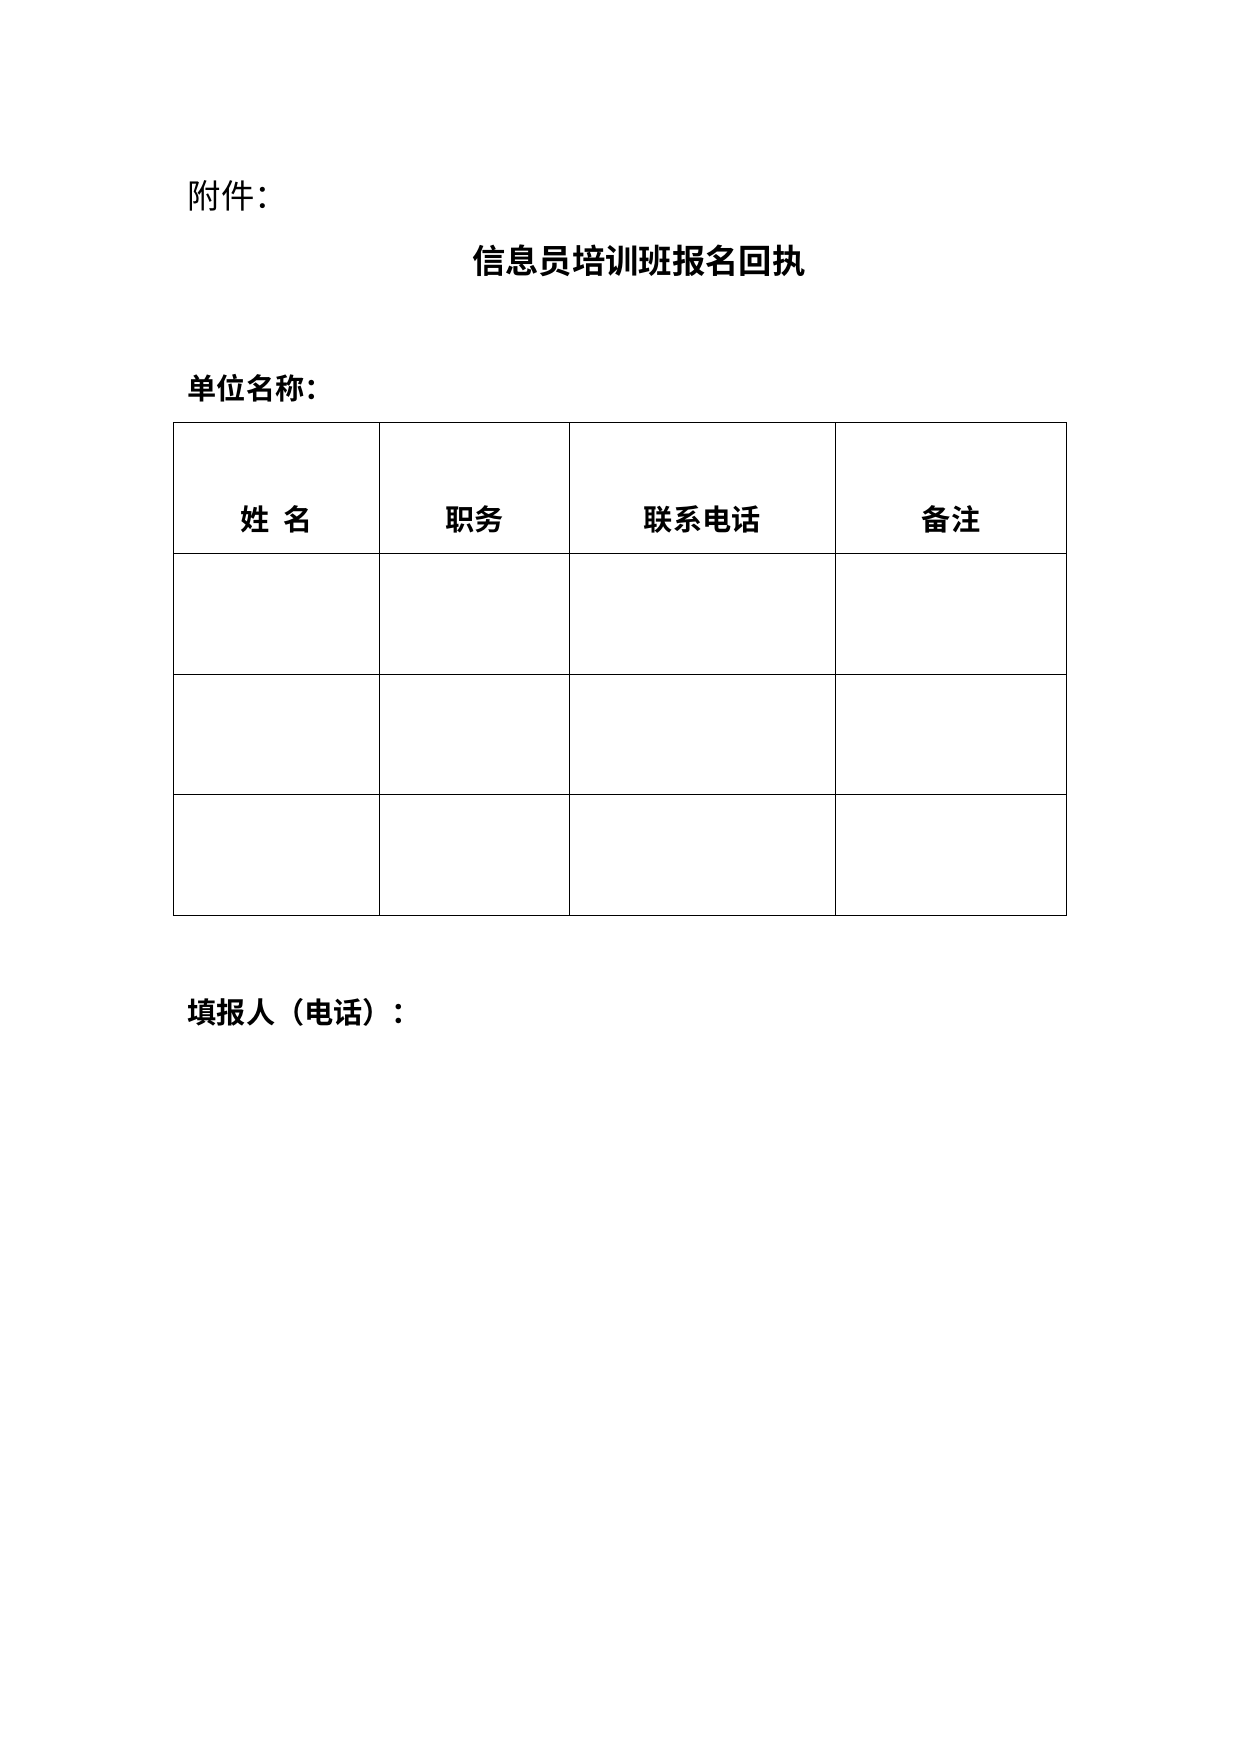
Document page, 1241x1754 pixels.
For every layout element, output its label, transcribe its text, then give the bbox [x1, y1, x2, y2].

table_cell [570, 675, 835, 794]
table_cell [380, 675, 569, 794]
text 单位名称： [187, 292, 1053, 422]
text 填报人（电话）： [187, 916, 1053, 1046]
table_cell [570, 795, 835, 915]
table_cell [380, 554, 569, 674]
table_cell [836, 795, 1066, 915]
table_cell [380, 795, 569, 915]
table_header 备注 [836, 423, 1066, 553]
table_header 职务 [380, 423, 569, 553]
table_header 联系电话 [570, 423, 835, 553]
table_cell [174, 554, 379, 674]
table_header 姓 名 [174, 423, 379, 553]
table_cell [836, 675, 1066, 794]
table_cell [174, 675, 379, 794]
text 信息员培训班报名回执 [187, 227, 1053, 292]
text 附件： [187, 162, 1053, 227]
table_cell [836, 554, 1066, 674]
table_cell [174, 795, 379, 915]
table_cell [570, 554, 835, 674]
